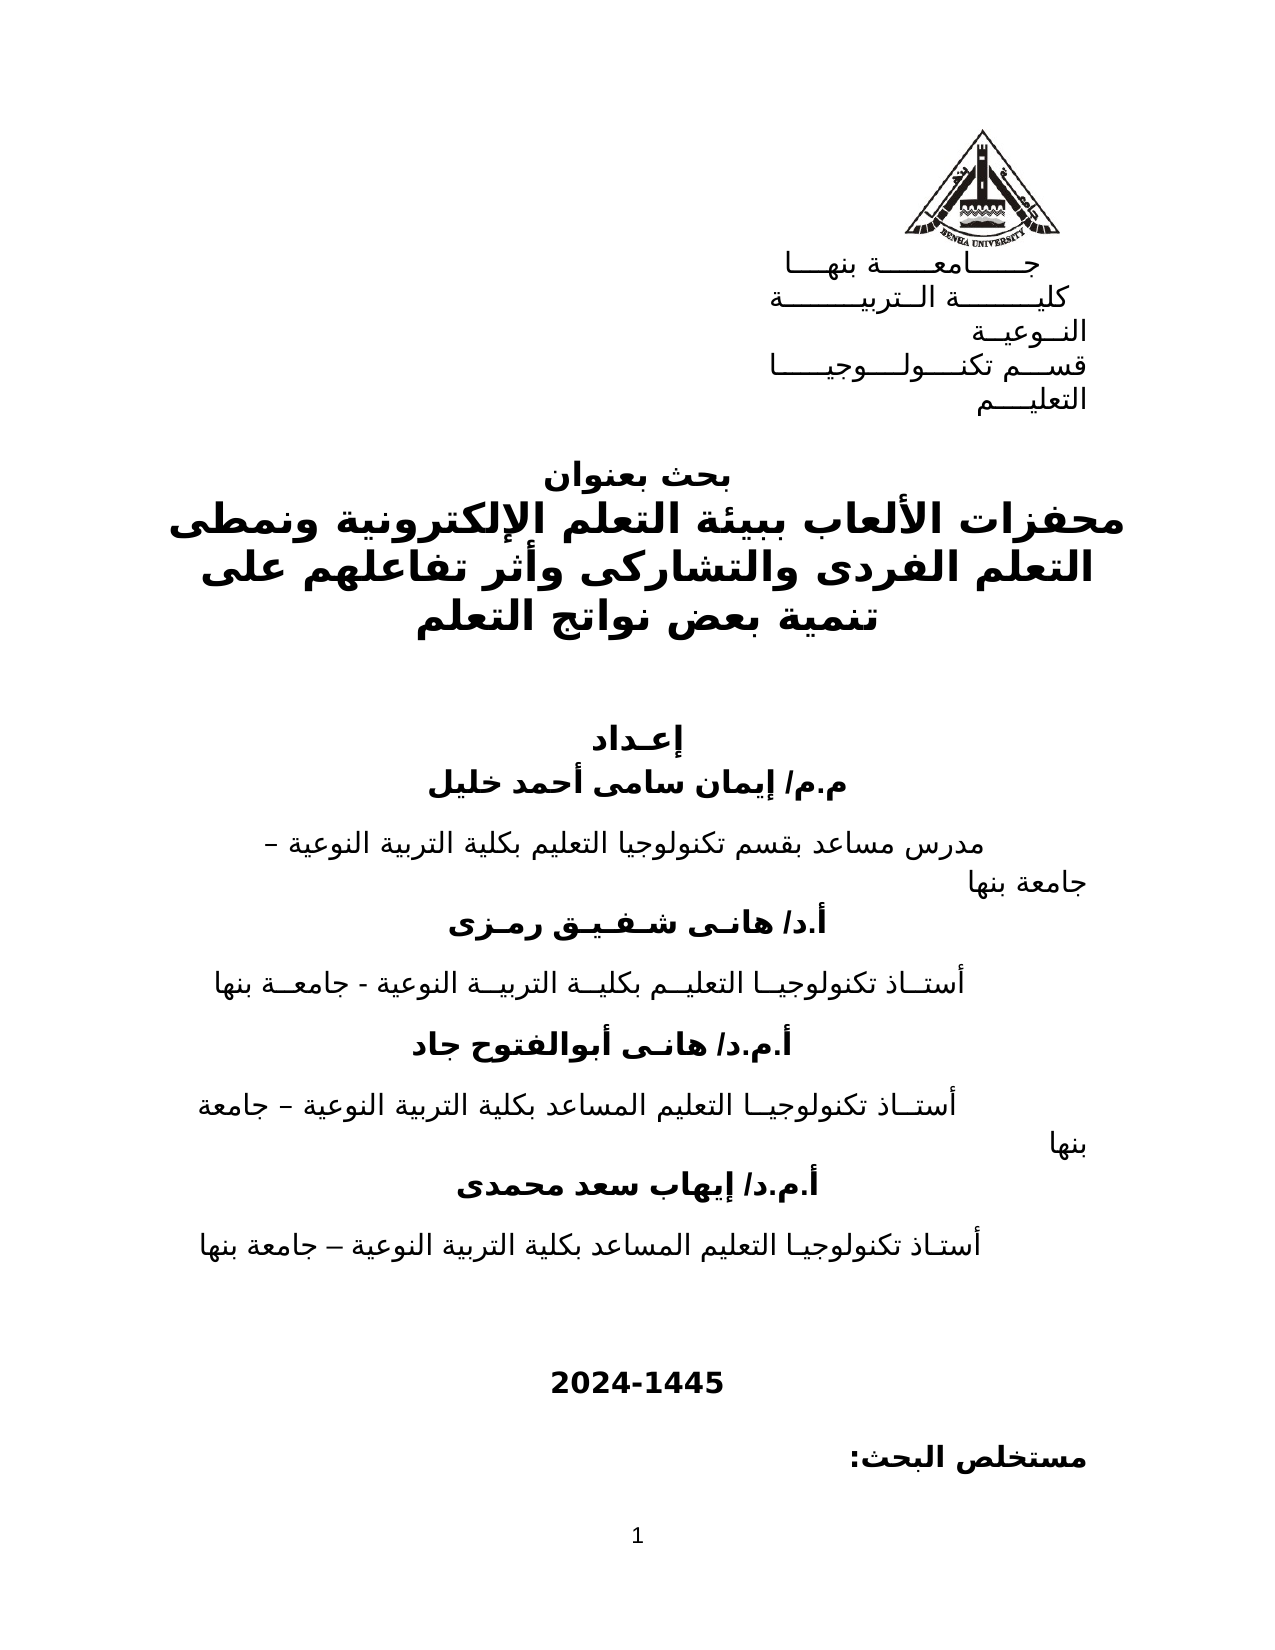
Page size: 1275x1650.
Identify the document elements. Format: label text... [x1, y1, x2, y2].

text إعـداد [187, 720, 1088, 758]
text أستــاذ تكنولوجيــا التعليــم بكليــة التربيــة النوعية - جامعــة بنها [187, 966, 1088, 1000]
text أ.د/ هانـى شـفـيـق رمـزى [187, 904, 1088, 940]
text أ.م.د/ إيهاب سعد محمدى [187, 1166, 1088, 1202]
text جــــــامعــــــة بنهــــا [769, 246, 1088, 280]
text أ.م.د/ هانـى أبوالفتوح جاد [187, 1026, 1088, 1062]
picture [904, 129, 1060, 247]
text أستـاذ تكنولوجيـا التعليم المساعد بكلية التربية النوعية – جامعة بنها [187, 1228, 1088, 1261]
text بحث بعنوان [187, 456, 1088, 495]
text م.م/ إيمان سامى أحمد خليل [187, 764, 1088, 800]
text أستــاذ تكنولوجيــا التعليم المساعد بكلية التربية النوعية – جامعة بنها [187, 1088, 1088, 1161]
text محفزات الألعاب ببيئة التعلم الإلكترونية ونمطى التعلم الفردى والتشاركى وأثر تفاعلهم على تنمية بعض نواتج التعلم [158, 495, 1138, 640]
text كليــة الــتربيــة النــوعيــة [769, 280, 1088, 348]
text مستخلص البحث: [187, 1440, 1088, 1474]
text قســـم تكنــــولــــوجيــــا التعليــــم [769, 348, 1088, 416]
text 2024-1445 [187, 1367, 1088, 1401]
text مدرس مساعد بقسم تكنولوجيا التعليم بكلية التربية النوعية – جامعة بنها [187, 826, 1088, 899]
